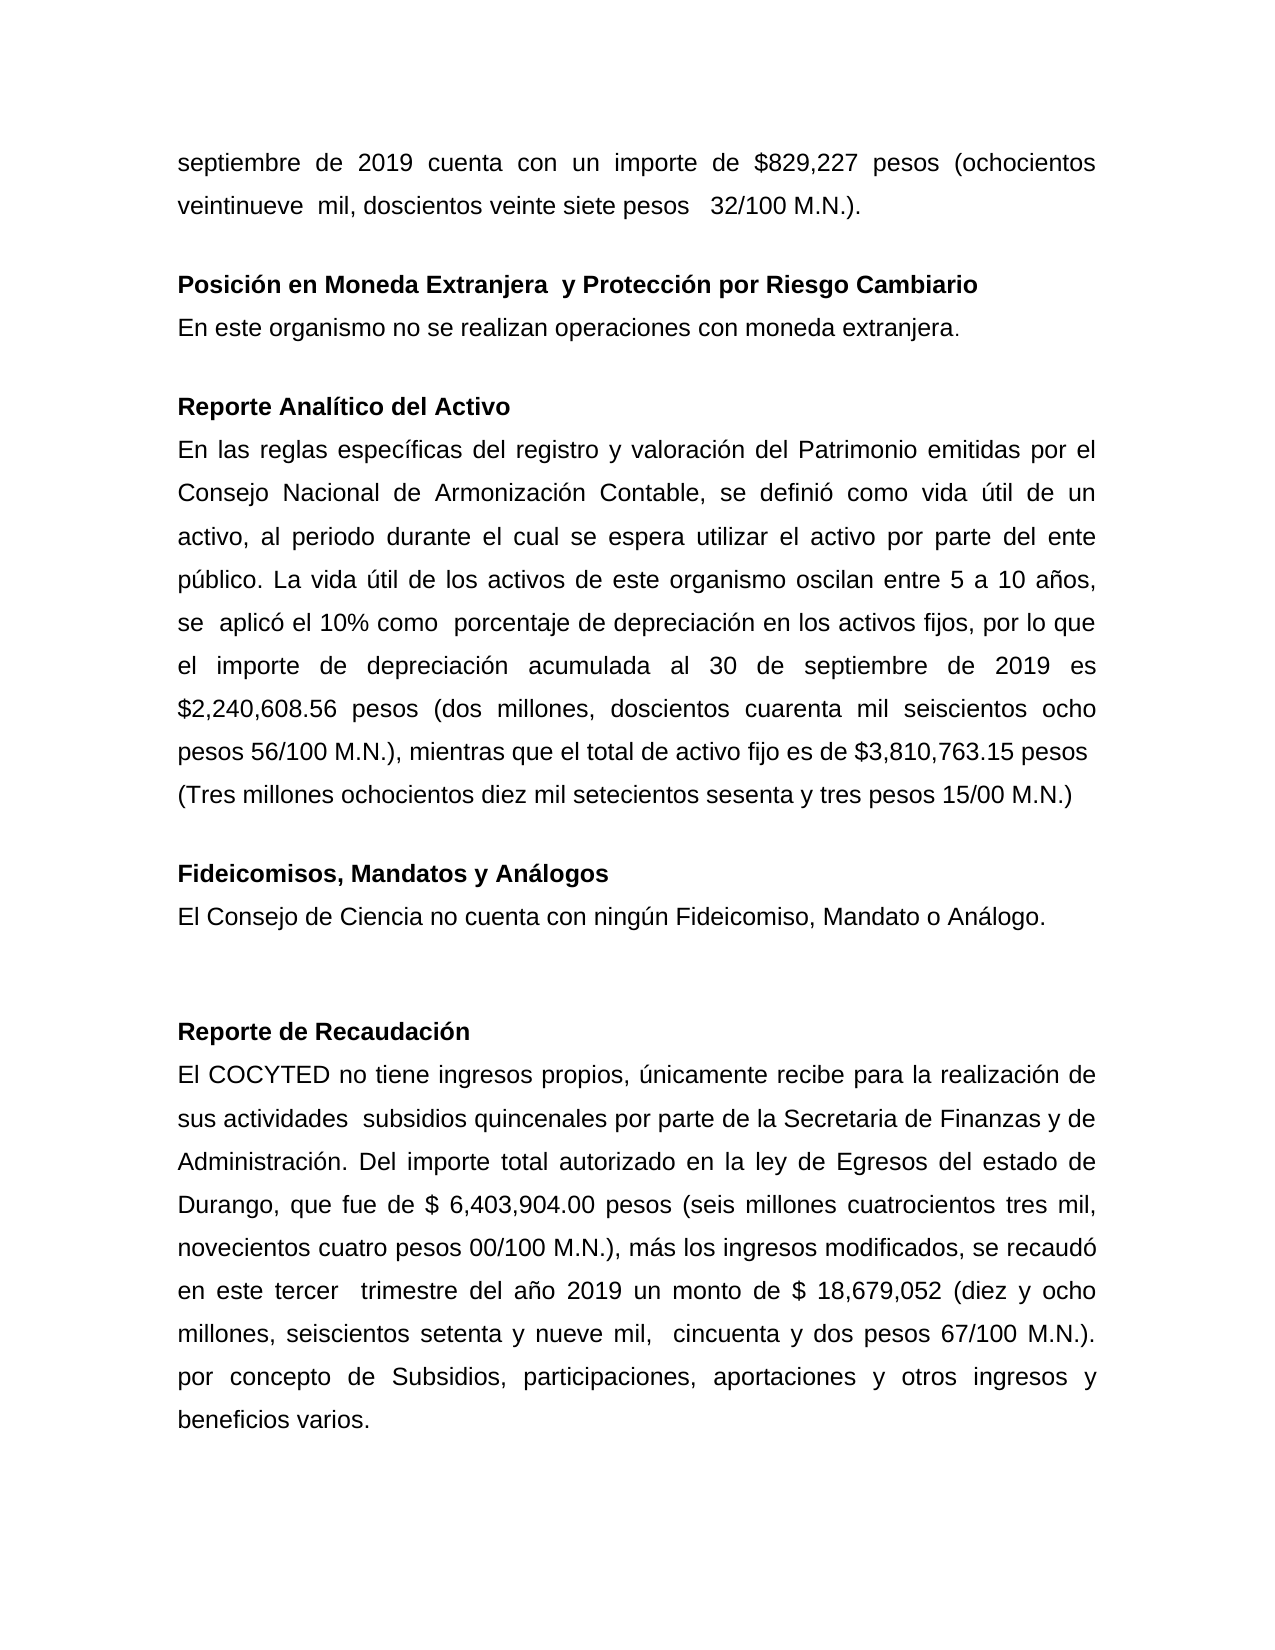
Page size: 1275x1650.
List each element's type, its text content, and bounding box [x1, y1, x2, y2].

list En este organismo no se realizan operaciones con moneda extranjera. [177, 313, 1098, 342]
list Fideicomisos, Mandatos y Análogos [177, 859, 1098, 888]
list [177, 148, 1098, 219]
list El COCYTED no tiene ingresos propios, únicamente recibe para la realización de sus actividades subsidios quincenales por parte de la Secretaria de Finanzas y de Administración. Del importe total autorizado en la ley de Egresos del estado de Durango, que fue de $ 6,403,904.00 pesos (seis millones cuatrocientos tres mil, novecientos cuatro pesos 00/100 M.N.), más los ingresos modificados, se recaudó en este tercer trimestre del año 2019 un monto de $ 18,679,052 (diez y ocho millones, seiscientos setenta y nueve mil, cincuenta y dos pesos 67/100 M.N.). por concepto de Subsidios, participaciones, aportaciones y otros ingresos y beneficios varios. [177, 1061, 1098, 1434]
list Reporte de Recaudación [177, 1017, 1098, 1046]
list (Tres millones ochocientos diez mil setecientos sesenta y tres pesos 15/00 M.N.) [177, 780, 1098, 809]
list Reporte Analítico del Activo [177, 392, 1098, 421]
list El Consejo de Ciencia no cuenta con ningún Fideicomiso, Mandato o Análogo. [177, 902, 1098, 931]
list Posición en Moneda Extranjera y Protección por Riesgo Cambiario [177, 270, 1098, 299]
list En las reglas específicas del registro y valoración del Patrimonio emitidas por el Consejo Nacional de Armonización Contable, se definió como vida útil de un activo, al periodo durante el cual se espera utilizar el activo por parte del ente público. La vida útil de los activos de este organismo oscilan entre 5 a 10 años, se aplicó el 10% como porcentaje de depreciación en los activos fijos, por lo que el importe de depreciación acumulada al 30 de septiembre de 2019 es $2,240,608.56 pesos (dos millones, doscientos cuarenta mil seiscientos ocho pesos 56/100 M.N.), mientras que el total de activo fijo es de $3,810,763.15 pesos [177, 435, 1098, 766]
